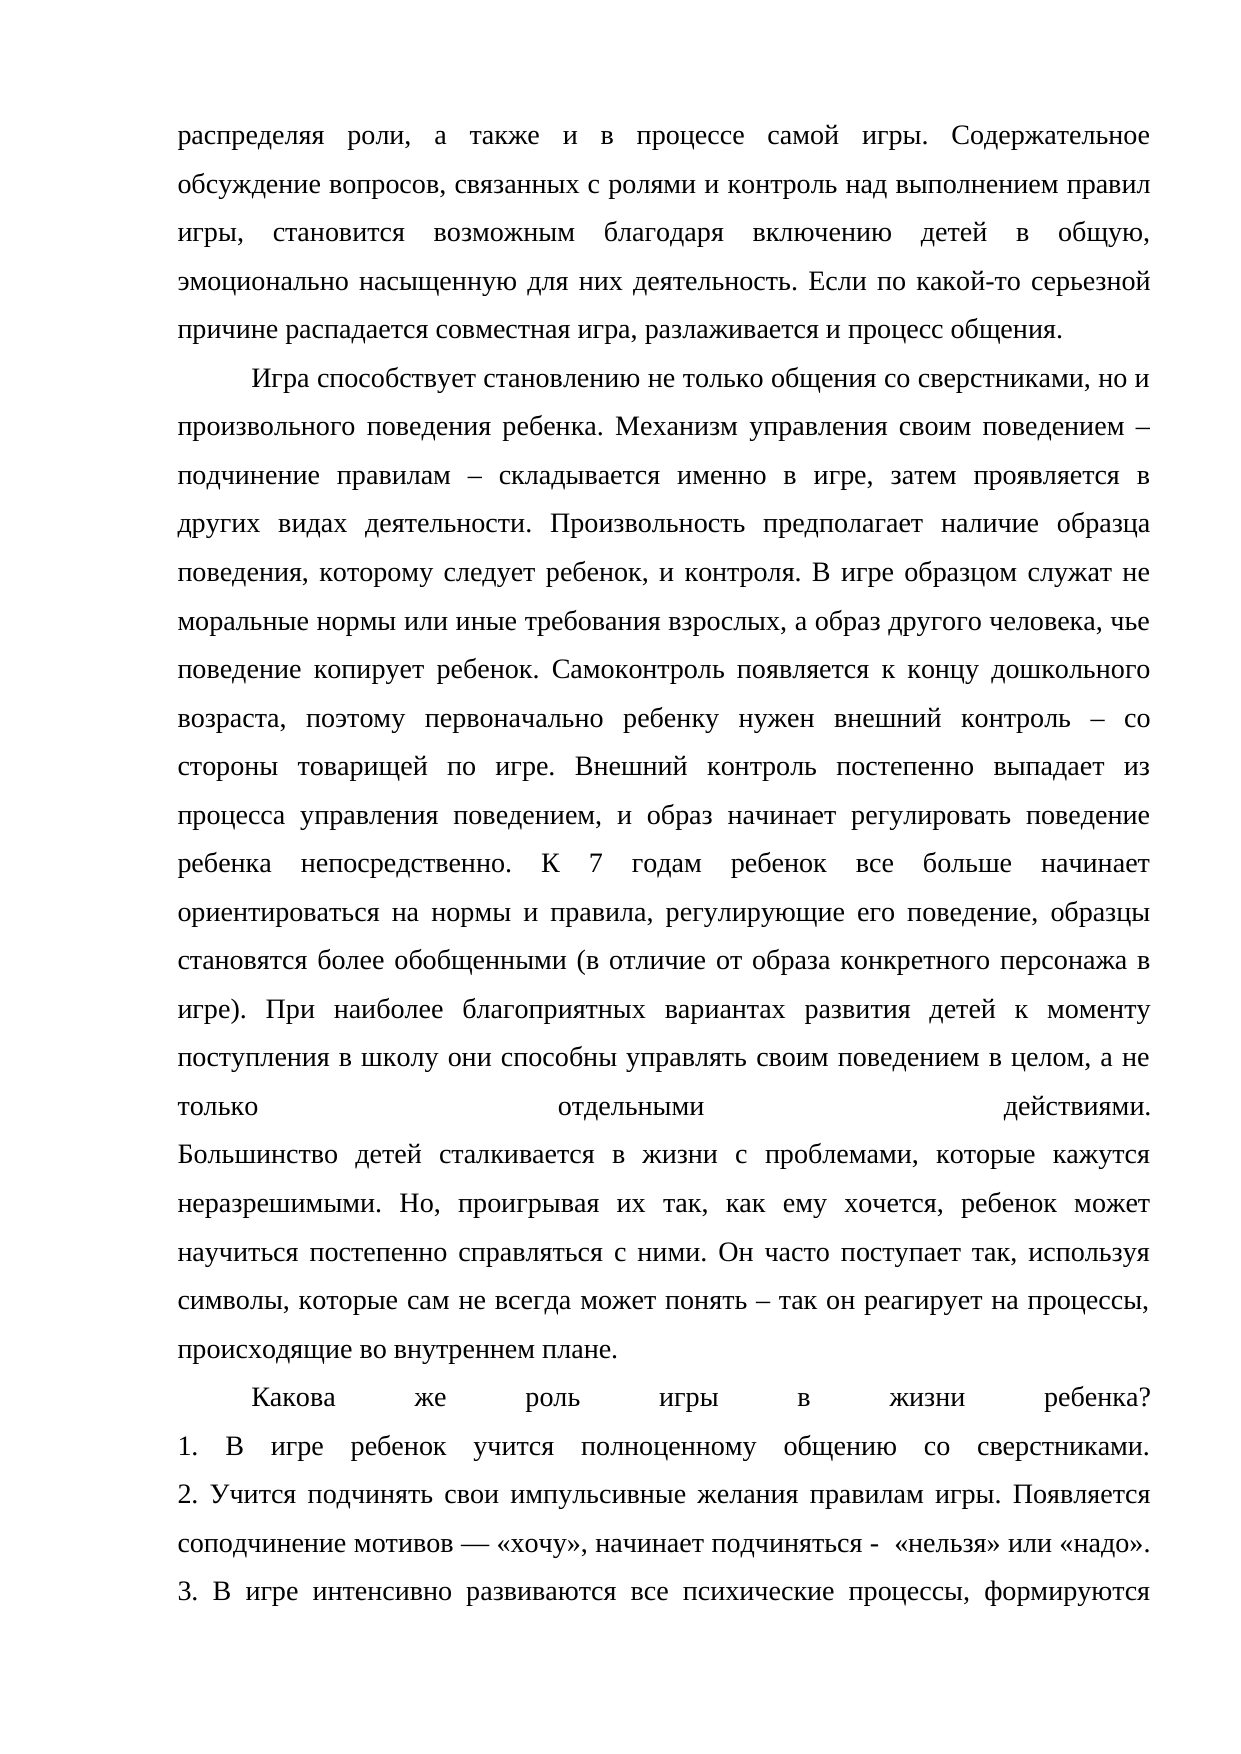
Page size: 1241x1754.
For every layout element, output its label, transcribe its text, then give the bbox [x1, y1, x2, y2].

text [177, 1380, 1152, 1607]
text Игра способствует становлению не только общения со сверстниками, но и произвольного поведения ребенка. Механизм управления своим поведением – подчинение правилам – складывается именно в игре, затем проявляется в других видах деятельности. Произвольность предполагает наличие образца поведения, которому следует ребенок, и контроля. В игре образцом служат не моральные нормы или иные требования взрослых, а образ другого человека, чье поведение копирует ребенок. Самоконтроль появляется к концу дошкольного возраста, поэтому первоначально ребенку нужен внешний контроль – со стороны товарищей по игре. Внешний контроль постепенно выпадает из процесса управления поведением, и образ начинает регулировать поведение ребенка непосредственно. К 7 годам ребенок все больше начинает ориентироваться на нормы и правила, регулирующие его поведение, образцы становятся более обобщенными (в отличие от образа конкретного персонажа в игре). При наиболее благоприятных вариантах развития детей к моменту поступления в школу они способны управлять своим поведением в целом, а не только отдельными действиями. Большинство детей сталкивается в жизни с проблемами, которые кажутся неразрешимыми. Но, проигрывая их так, как ему хочется, ребенок может научиться постепенно справляться с ними. Он часто поступает так, используя символы, которые сам не всегда может понять – так он реагирует на процессы, происходящие во внутреннем плане. [177, 361, 1152, 1364]
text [177, 118, 1152, 345]
